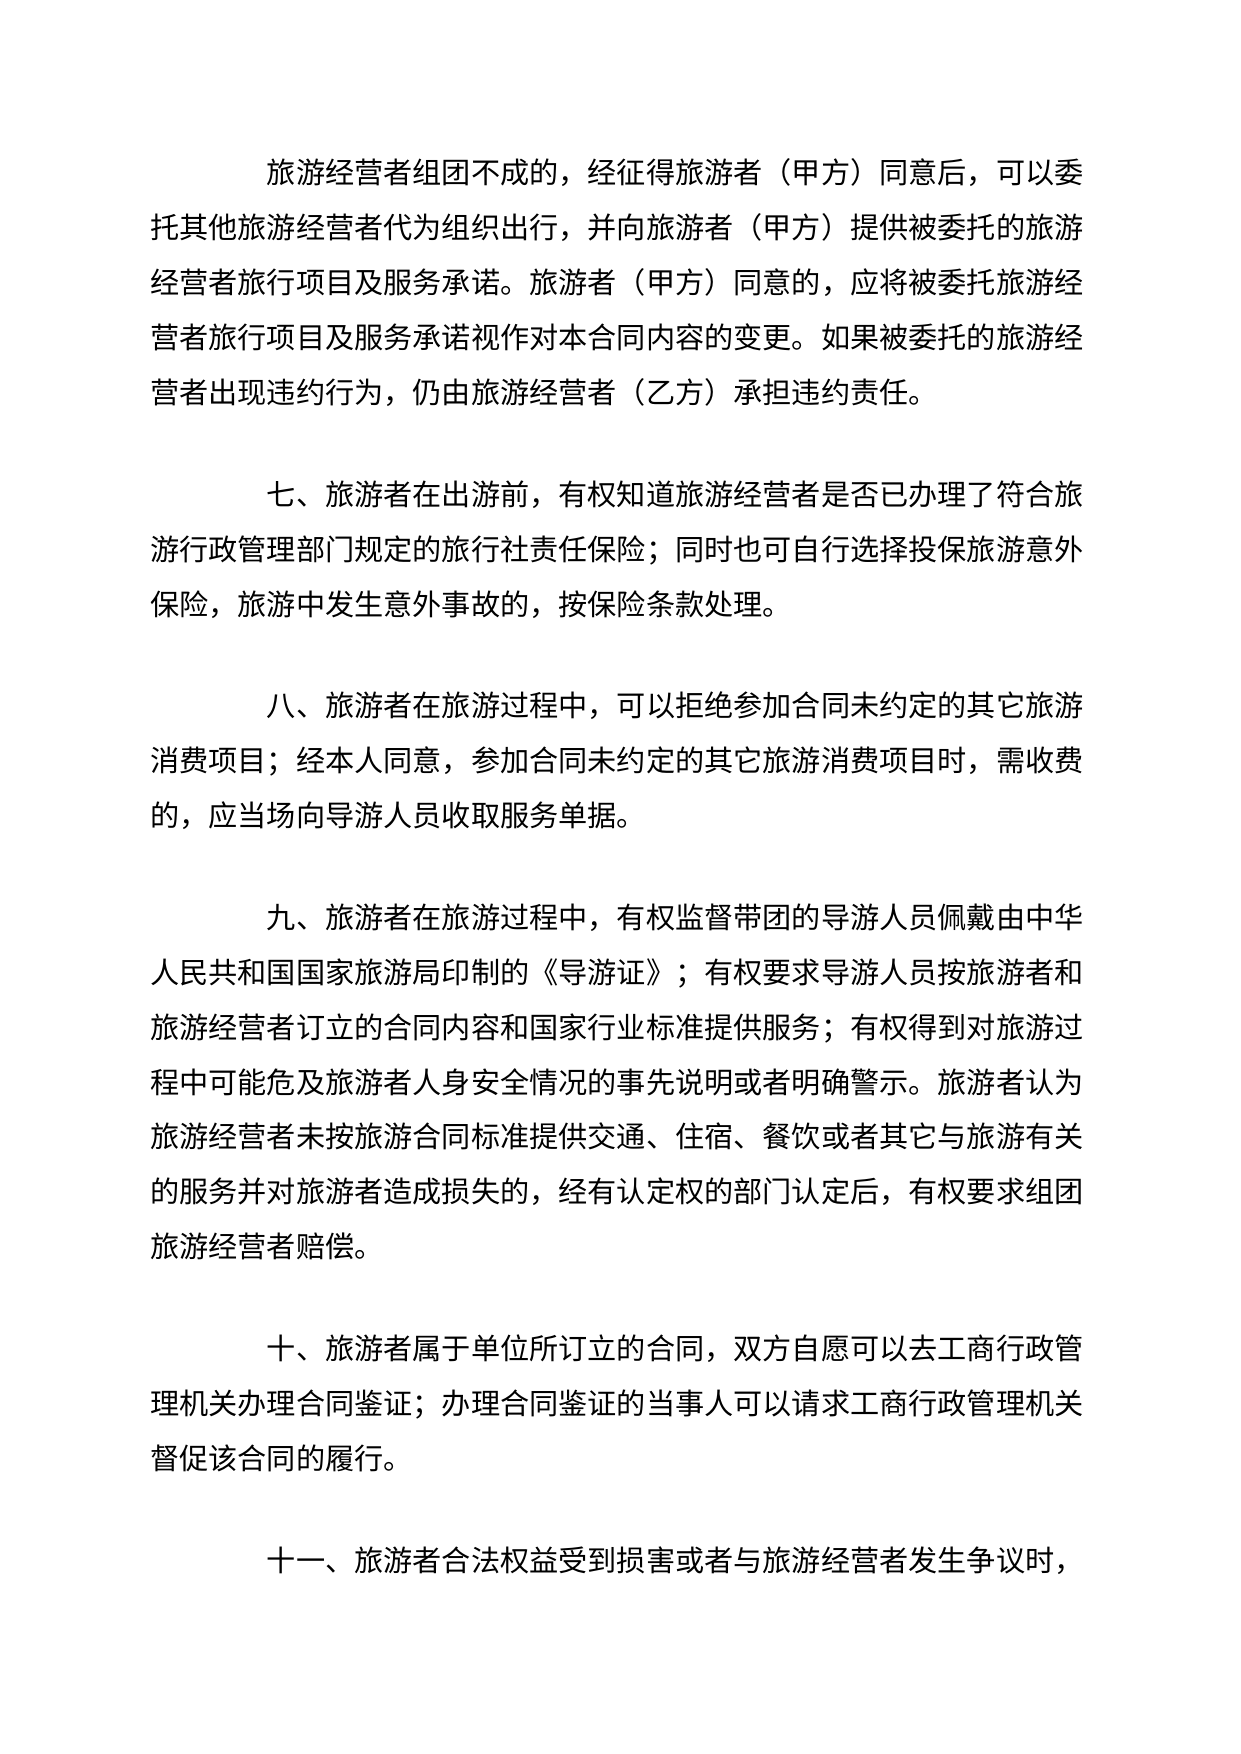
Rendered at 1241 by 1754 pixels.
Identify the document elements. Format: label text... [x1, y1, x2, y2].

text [150, 1537, 1090, 1579]
text 八、旅游者在旅游过程中，可以拒绝参加合同未约定的其它旅游消费项目；经本人同意，参加合同未约定的其它旅游消费项目时，需收费的，应当场向导游人员收取服务单据。 [150, 683, 1090, 835]
text 七、旅游者在出游前，有权知道旅游经营者是否已办理了符合旅游行政管理部门规定的旅行社责任保险；同时也可自行选择投保旅游意外保险，旅游中发生意外事故的，按保险条款处理。 [150, 471, 1090, 623]
text 旅游经营者组团不成的，经征得旅游者（甲方）同意后，可以委托其他旅游经营者代为组织出行，并向旅游者（甲方）提供被委托的旅游经营者旅行项目及服务承诺。旅游者（甲方）同意的，应将被委托旅游经营者旅行项目及服务承诺视作对本合同内容的变更。如果被委托的旅游经营者出现违约行为，仍由旅游经营者（乙方）承担违约责任。 [150, 150, 1090, 412]
text 十、旅游者属于单位所订立的合同，双方自愿可以去工商行政管理机关办理合同鉴证；办理合同鉴证的当事人可以请求工商行政管理机关督促该合同的履行。 [150, 1326, 1090, 1478]
text 九、旅游者在旅游过程中，有权监督带团的导游人员佩戴由中华人民共和国国家旅游局印制的《导游证》；有权要求导游人员按旅游者和旅游经营者订立的合同内容和国家行业标准提供服务；有权得到对旅游过程中可能危及旅游者人身安全情况的事先说明或者明确警示。旅游者认为旅游经营者未按旅游合同标准提供交通、住宿、餐饮或者其它与旅游有关的服务并对旅游者造成损失的，经有认定权的部门认定后，有权要求组团旅游经营者赔偿。 [150, 894, 1090, 1266]
